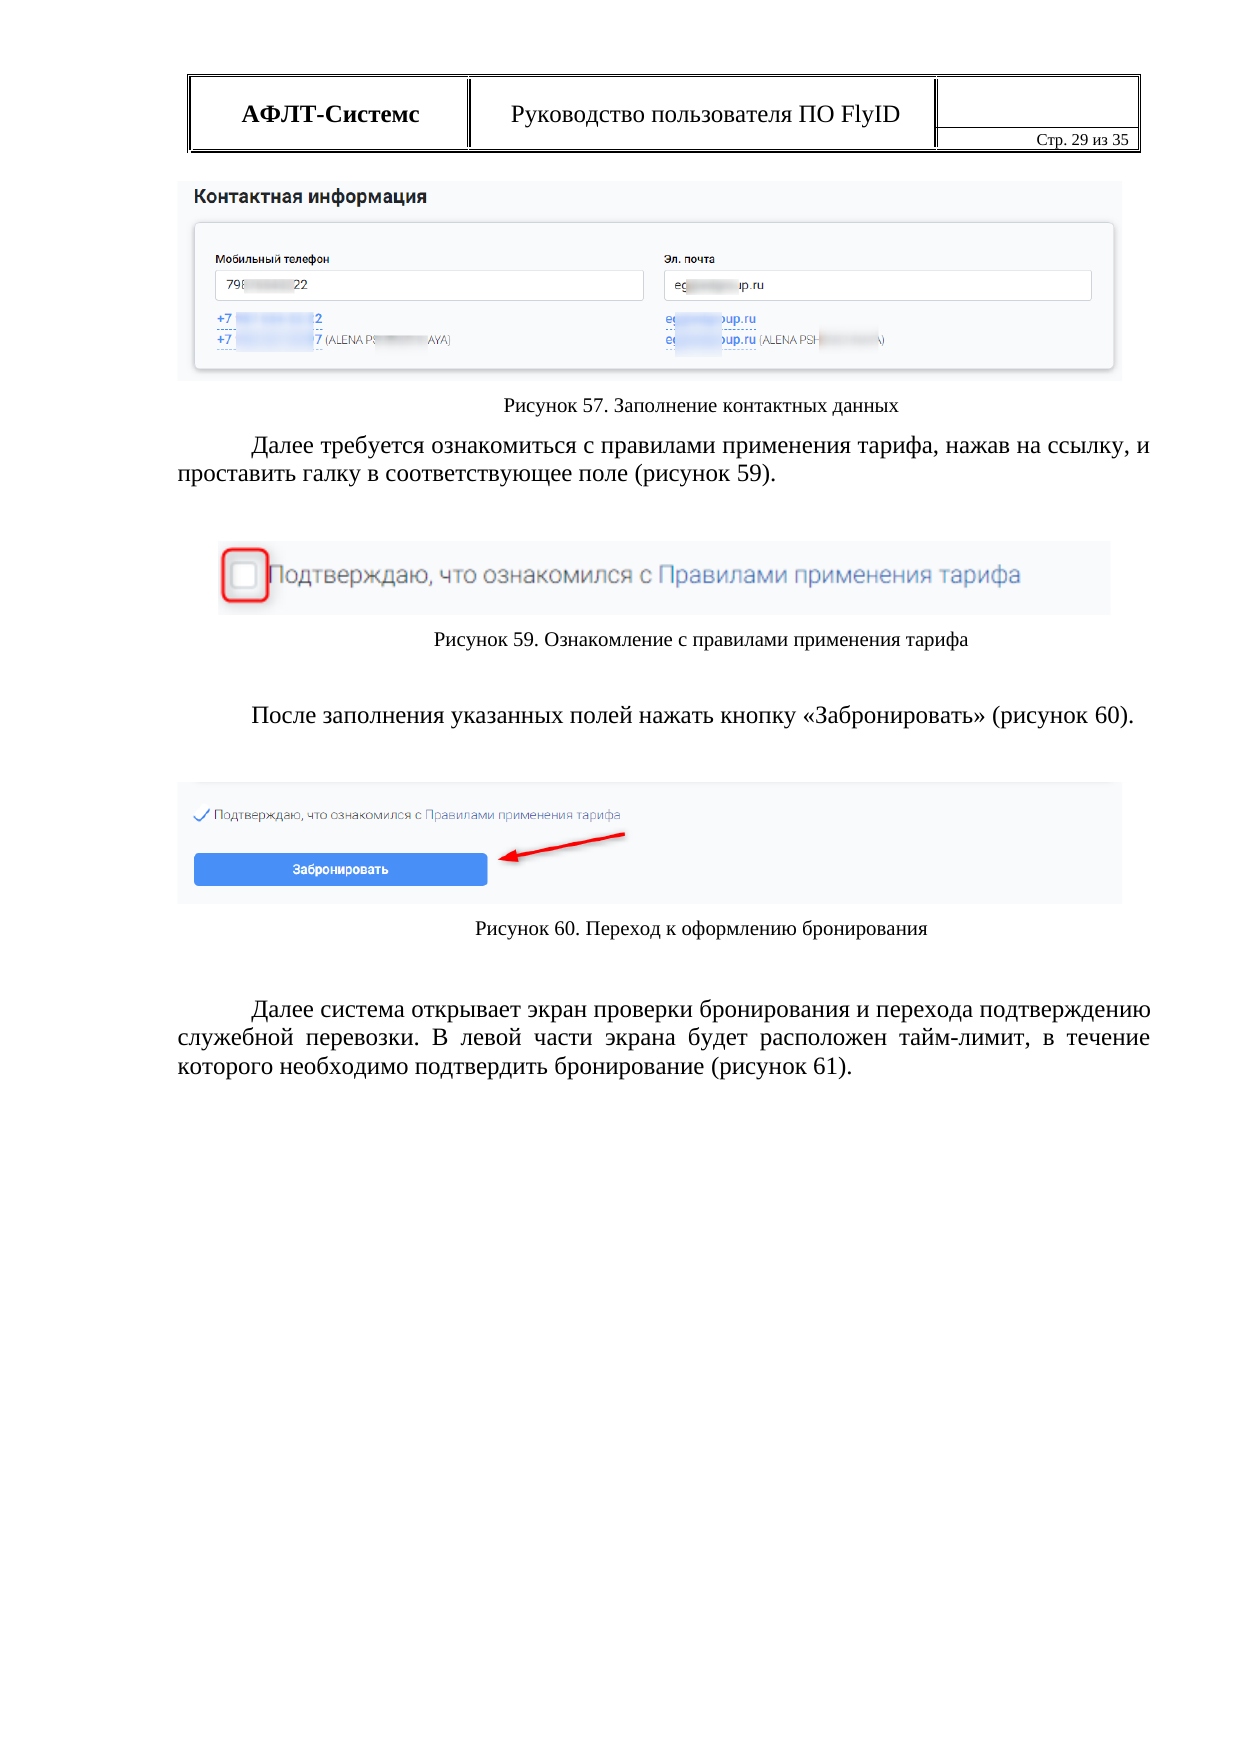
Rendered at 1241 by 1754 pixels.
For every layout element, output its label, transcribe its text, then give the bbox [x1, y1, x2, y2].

text Далее система открывает экран проверки бронирования и перехода подтверждению служебной перевозки. В левой части экрана будет расположен тайм-лимит, в течение которого необходимо подтвердить бронирование (рисунок 61). [177, 994, 1152, 1080]
picture [177, 782, 1123, 904]
text Рисунок 60. Переход к оформлению бронирования [177, 916, 1152, 940]
text Рисунок 57. Заполнение контактных данных [177, 393, 1152, 417]
picture [177, 181, 1123, 381]
text После заполнения указанных полей нажать кнопку «Забронировать» (рисунок 60). [177, 700, 1152, 729]
picture [218, 541, 1111, 615]
text Рисунок 59. Ознакомление с правилами применения тарифа [177, 627, 1152, 651]
text Далее требуется ознакомиться с правилами применения тарифа, нажав на ссылку, и проставить галку в соответствующее поле (рисунок 59). [177, 430, 1152, 487]
